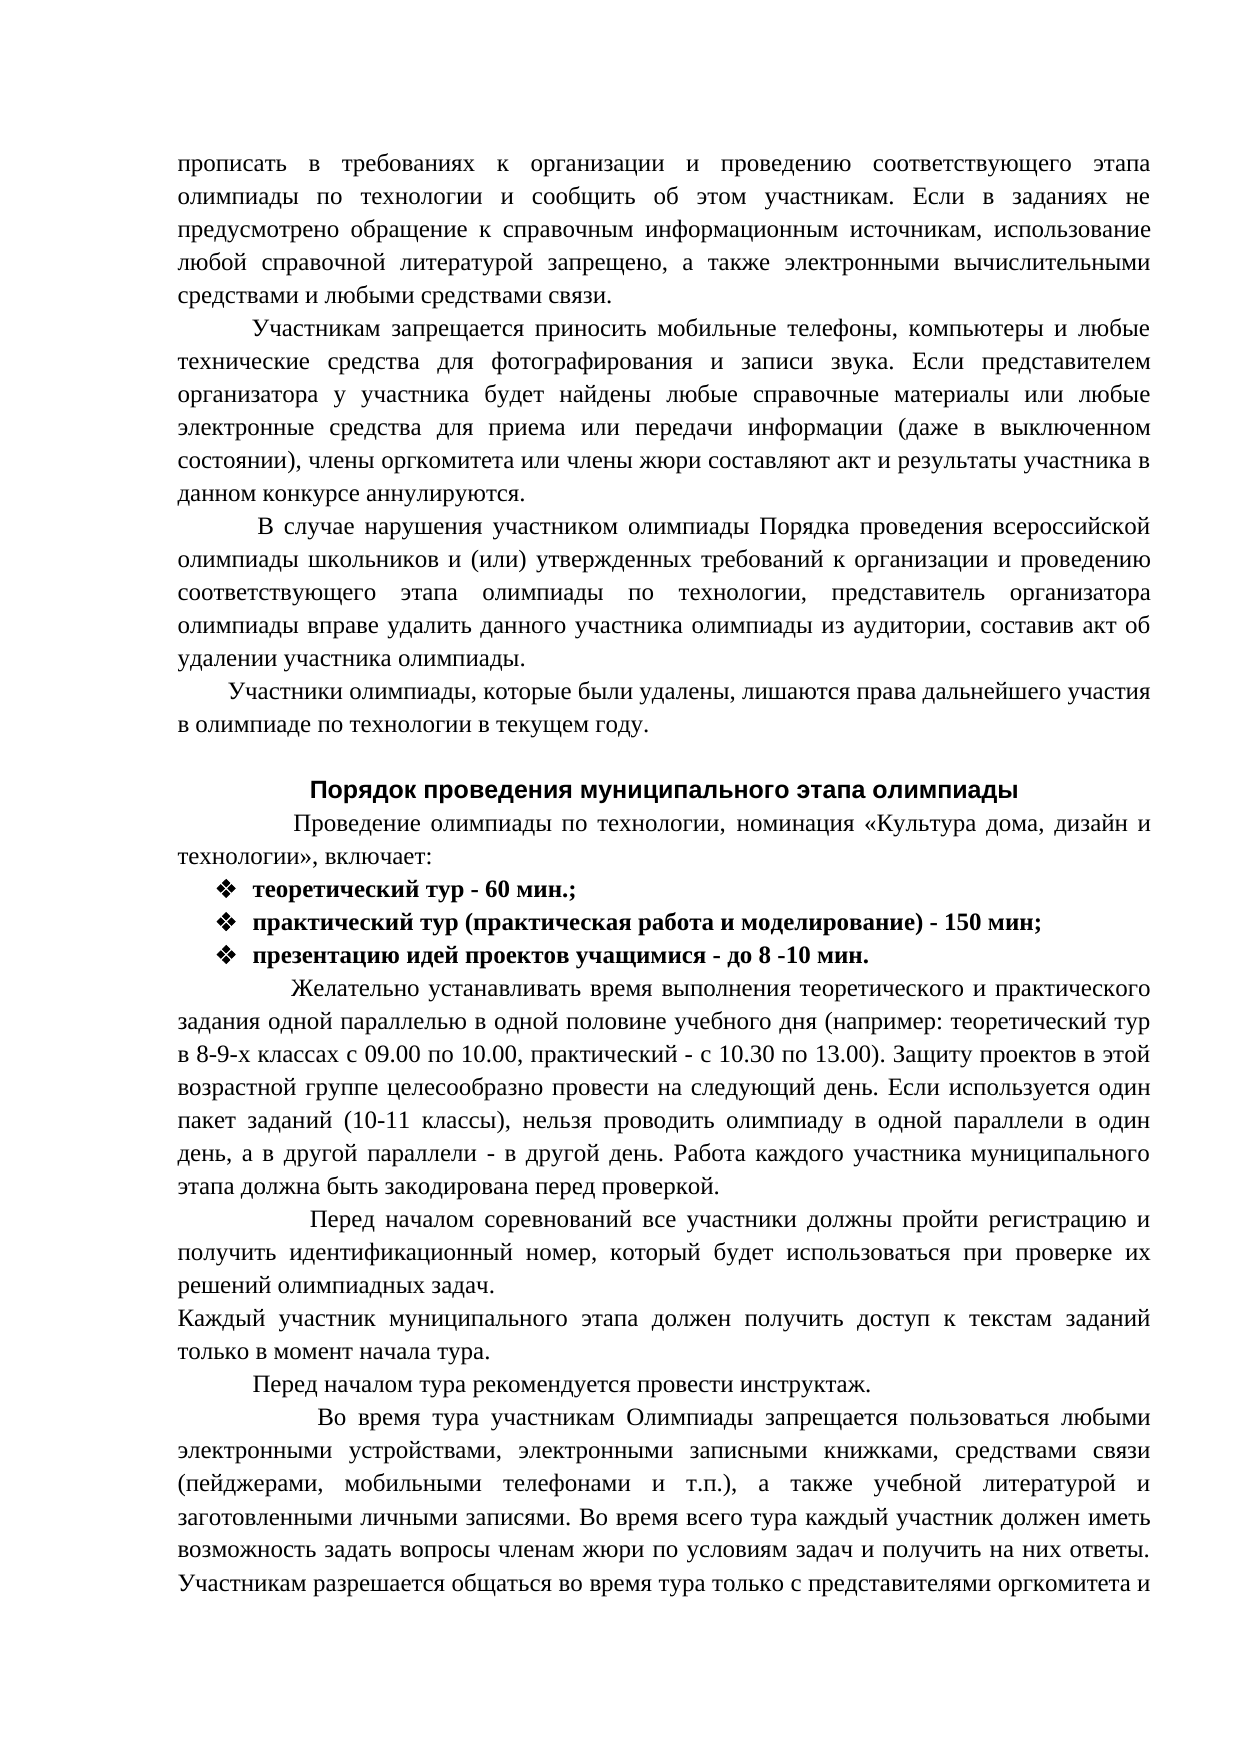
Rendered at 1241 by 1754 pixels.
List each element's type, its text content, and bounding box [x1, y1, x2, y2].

text Проведение олимпиады по технологии, номинация «Культура дома, дизайн и технологии», включает: [177, 808, 1152, 870]
text Каждый участник муниципального этапа должен получить доступ к текстам заданий только в момент начала тура. [177, 1303, 1152, 1365]
text Перед началом тура рекомендуется провести инструктаж. [177, 1369, 1152, 1398]
text Порядок проведения муниципального этапа олимпиады [177, 775, 1152, 804]
text Перед началом соревнований все участники должны пройти регистрацию и получить идентификационный номер, который будет использоваться при проверке их решений олимпиадных задач. [177, 1204, 1152, 1299]
text Участникам запрещается приносить мобильные телефоны, компьютеры и любые технические средства для фотографирования и записи звука. Если представителем организатора у участника будет найдены любые справочные материалы или любые электронные средства для приема или передачи информации (даже в выключенном состоянии), члены оргкомитета или члены жюри составляют акт и результаты участника в данном конкурсе аннулируются. [177, 313, 1152, 507]
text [177, 1402, 1152, 1596]
list презентацию идей проектов учащимися - до 8 -10 мин. [215, 940, 1152, 969]
list теоретический тур - 60 мин.; [215, 874, 1152, 903]
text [177, 148, 1152, 308]
list практический тур (практическая работа и моделирование) - 150 мин; [215, 907, 1152, 936]
text Участники олимпиады, которые были удалены, лишаются права дальнейшего участия в олимпиаде по технологии в текущем году. [177, 676, 1152, 738]
text В случае нарушения участником олимпиады Порядка проведения всероссийской олимпиады школьников и (или) утвержденных требований к организации и проведению соответствующего этапа олимпиады по технологии, представитель организатора олимпиады вправе удалить данного участника олимпиады из аудитории, составив акт об удалении участника олимпиады. [177, 511, 1152, 672]
text Желательно устанавливать время выполнения теоретического и практического задания одной параллелью в одной половине учебного дня (например: теоретический тур в 8-9-х классах с 09.00 по 10.00, практический - с 10.30 по 13.00). Защиту проектов в этой возрастной группе целесообразно провести на следующий день. Если используется один пакет заданий (10-11 классы), нельзя проводить олимпиаду в одной параллели в один день, а в другой параллели - в другой день. Работа каждого участника муниципального этапа должна быть закодирована перед проверкой. [177, 973, 1152, 1200]
